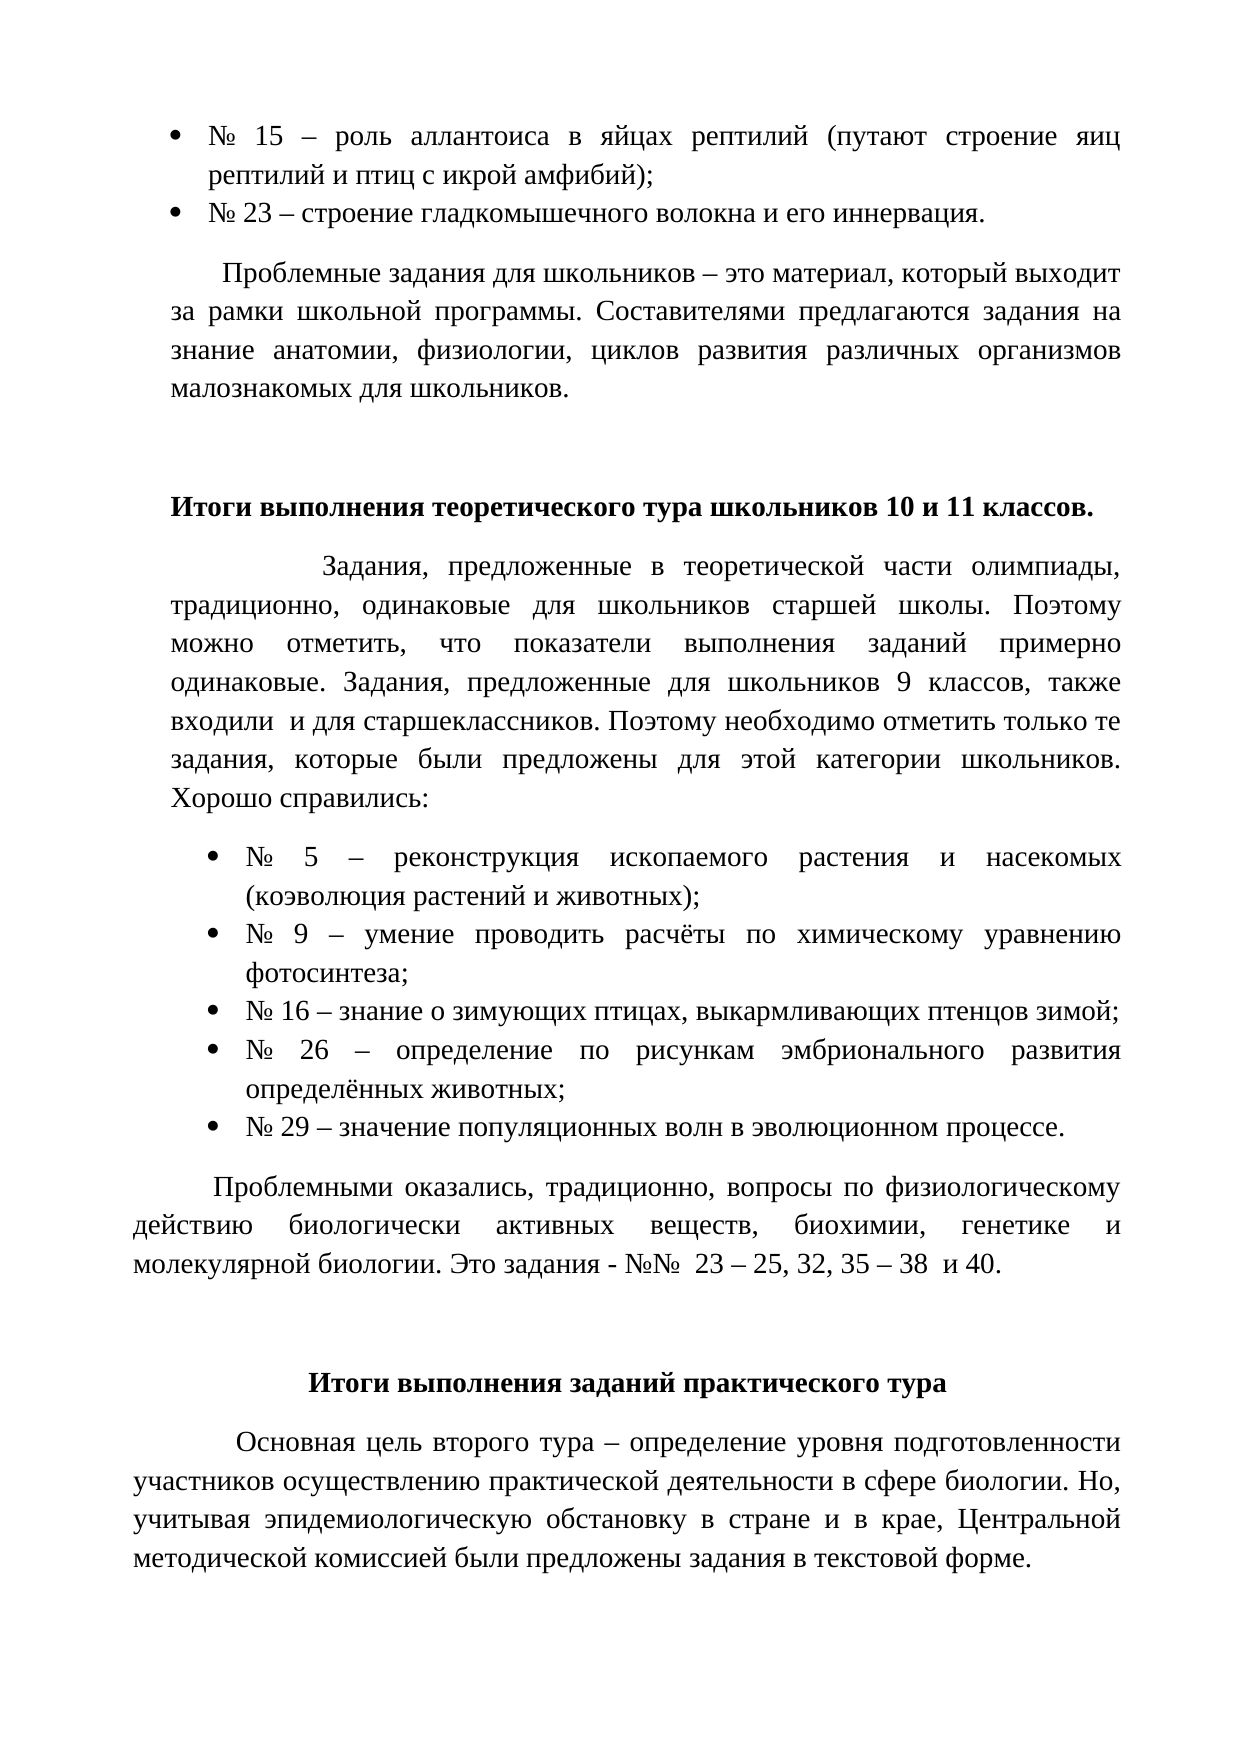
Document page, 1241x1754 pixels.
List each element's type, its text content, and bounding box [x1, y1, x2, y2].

list № 16 – знание о зимующих птицах, выкармливающих птенцов зимой; [208, 993, 1122, 1027]
list № 5 – реконструкция ископаемого растения и насекомых (коэволюция растений и животных); [208, 839, 1122, 911]
list № 29 – значение популяционных волн в эволюционном процессе. [208, 1109, 1122, 1143]
text Основная цель второго тура – определение уровня подготовленности участников осуществлению практической деятельности в сфере биологии. Но, учитывая эпидемиологическую обстановку в стране и в крае, Центральной методической комиссией были предложены задания в текстовой форме. [133, 1424, 1122, 1573]
text Задания, предложенные в теоретической части олимпиады, традиционно, одинаковые для школьников старшей школы. Поэтому можно отметить, что показатели выполнения заданий примерно одинаковые. Задания, предложенные для школьников 9 классов, также входили и для старшеклассников. Поэтому необходимо отметить только те задания, которые были предложены для этой категории школьников. Хорошо справились: [170, 548, 1122, 813]
text Итоги выполнения заданий практического тура [133, 1365, 1122, 1398]
list № 9 – умение проводить расчёты по химическому уравнению фотосинтеза; [208, 916, 1122, 988]
text Проблемные задания для школьников – это материал, который выходит за рамки школьной программы. Составителями предлагаются задания на знание анатомии, физиологии, циклов развития различных организмов малознакомых для школьников. [170, 255, 1122, 404]
list № 15 – роль аллантоиса в яйцах рептилий (путают строение яиц рептилий и птиц с икрой амфибий); [170, 118, 1122, 190]
list № 23 – строение гладкомышечного волокна и его иннервация. [170, 195, 1122, 229]
text Проблемными оказались, традиционно, вопросы по физиологическому действию биологически активных веществ, биохимии, генетике и молекулярной биологии. Это задания - №№ 23 – 25, 32, 35 – 38 и 40. [133, 1169, 1122, 1279]
list № 26 – определение по рисункам эмбрионального развития определённых животных; [208, 1032, 1122, 1104]
text Итоги выполнения теоретического тура школьников 10 и 11 классов. [170, 489, 1122, 523]
